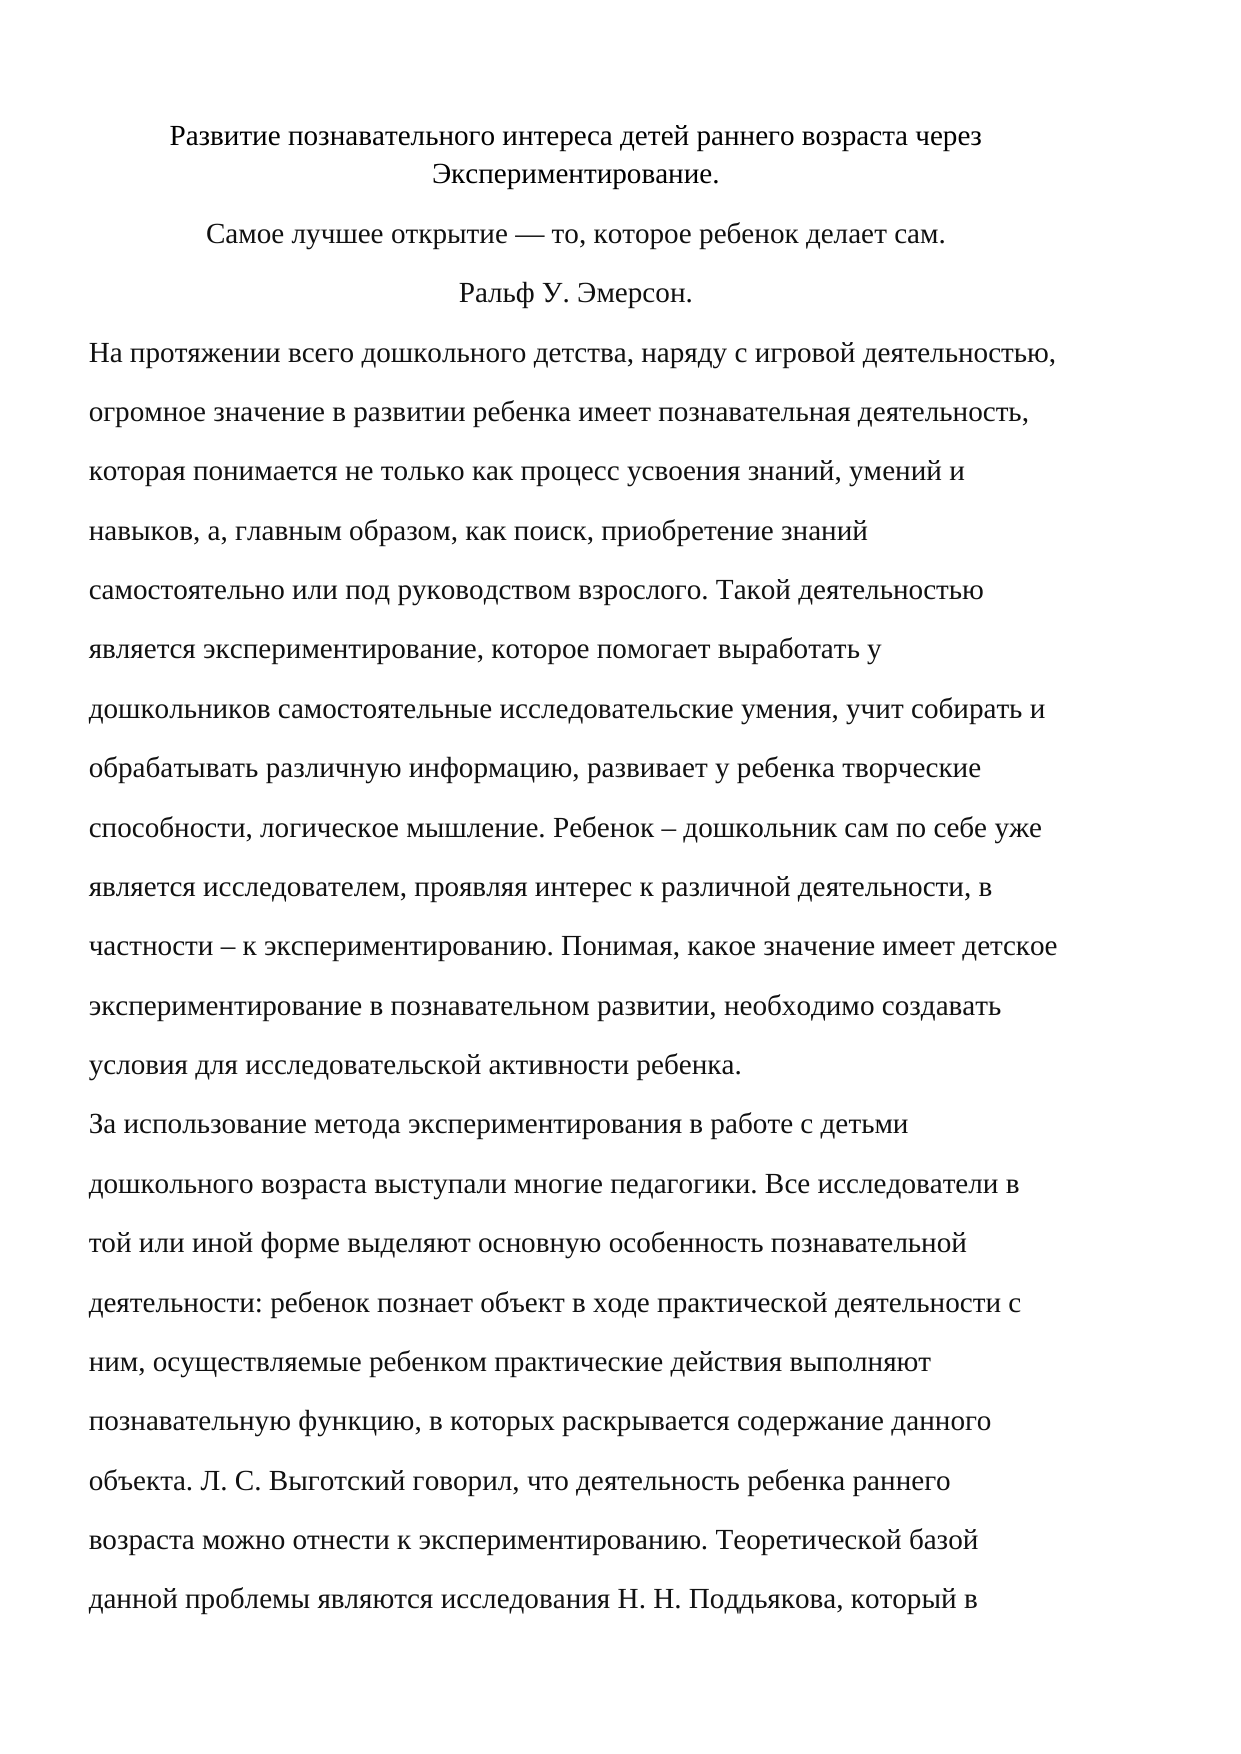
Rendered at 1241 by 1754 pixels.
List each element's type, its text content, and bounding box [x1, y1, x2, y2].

text ним, осуществляемые ребенком практические действия выполняют [88, 1344, 1063, 1378]
text На протяжении всего дошкольного детства, наряду с игровой деятельностью, [88, 335, 1063, 368]
text Самое лучшее открытие — то, которое ребенок делает сам. [88, 216, 1063, 249]
text огромное значение в развитии ребенка имеет познавательная деятельность, [88, 394, 1063, 428]
text За использование метода экспериментирования в работе с детьми [88, 1107, 1063, 1140]
text той или иной форме выделяют основную особенность познавательной [88, 1225, 1063, 1259]
text которая понимается не только как процесс усвоения знаний, умений и [88, 453, 1063, 487]
text возраста можно отнести к экспериментированию. Теоретической базой [88, 1522, 1063, 1556]
text способности, логическое мышление. Ребенок – дошкольник сам по себе уже [88, 810, 1063, 843]
text Ральф У. Эмерсон. [88, 275, 1063, 309]
text навыков, а, главным образом, как поиск, приобретение знаний [88, 513, 1063, 546]
text дошкольников самостоятельные исследовательские умения, учит собирать и [88, 691, 1063, 724]
text самостоятельно или под руководством взрослого. Такой деятельностью [88, 572, 1063, 606]
text частности – к экспериментированию. Понимая, какое значение имеет детское [88, 928, 1063, 962]
text объекта. Л. С. Выготский говорил, что деятельность ребенка раннего [88, 1463, 1063, 1496]
text экспериментирование в познавательном развитии, необходимо создавать [88, 988, 1063, 1021]
text является исследователем, проявляя интерес к различной деятельности, в [88, 869, 1063, 903]
text дошкольного возраста выступали многие педагогики. Все исследователи в [88, 1166, 1063, 1199]
text является экспериментирование, которое помогает выработать у [88, 632, 1063, 665]
text деятельности: ребенок познает объект в ходе практической деятельности с [88, 1285, 1063, 1318]
text Развитие познавательного интереса детей раннего возраста через Экспериментирование. [88, 118, 1063, 190]
text познавательную функцию, в которых раскрывается содержание данного [88, 1403, 1063, 1437]
text данной проблемы являются исследования Н. Н. Поддьякова, который в [88, 1582, 1063, 1615]
text обрабатывать различную информацию, развивает у ребенка творческие [88, 750, 1063, 784]
text условия для исследовательской активности ребенка. [88, 1047, 1063, 1081]
